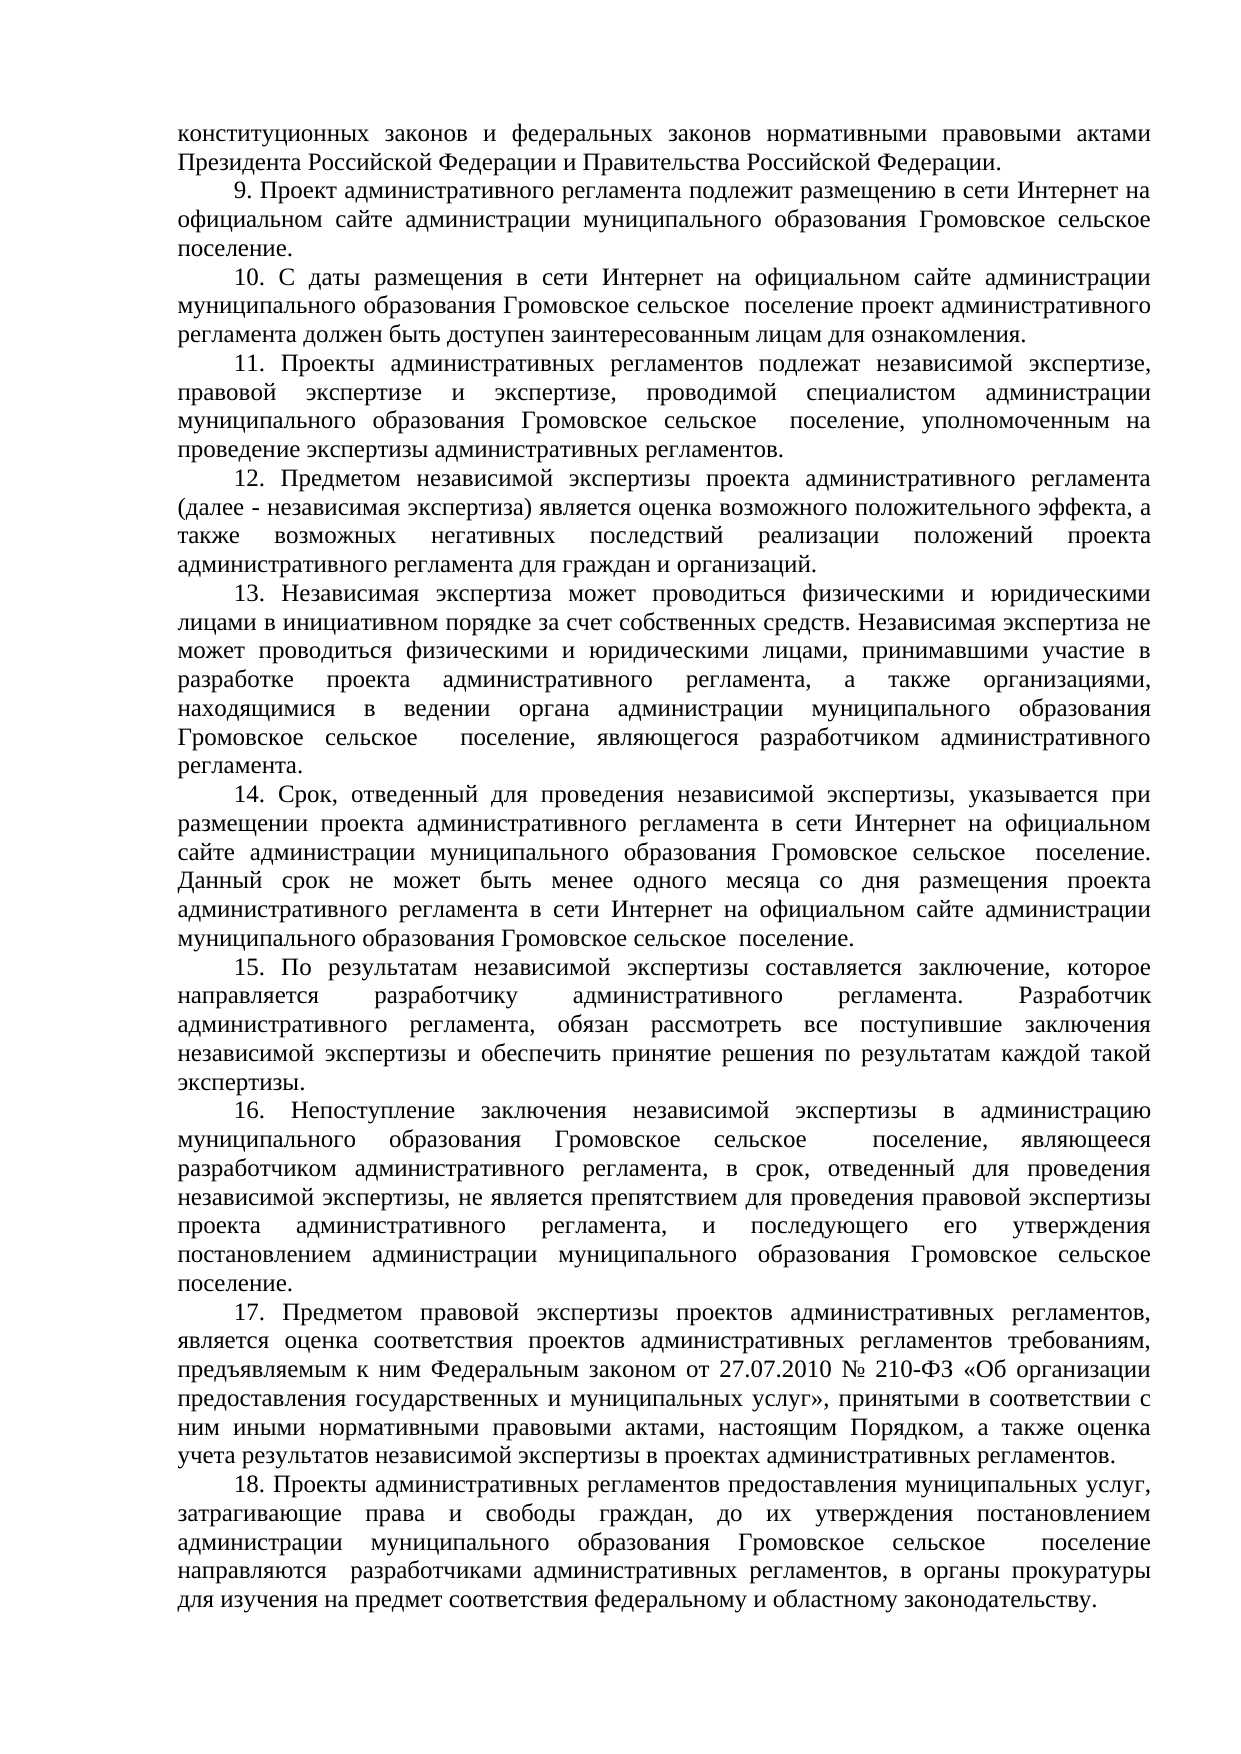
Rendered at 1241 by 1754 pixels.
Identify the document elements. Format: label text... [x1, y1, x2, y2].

text 14. Срок, отведенный для проведения независимой экспертизы, указывается при размещении проекта административного регламента в сети Интернет на официальном сайте администрации муниципального образования Громовское сельское поселение. Данный срок не может быть менее одного месяца со дня размещения проекта административного регламента в сети Интернет на официальном сайте администрации муниципального образования Громовское сельское поселение. [177, 779, 1152, 952]
text 17. Предметом правовой экспертизы проектов административных регламентов, является оценка соответствия проектов административных регламентов требованиям, предъявляемым к ним Федеральным законом от 27.07.2010 № 210-ФЗ «Об организации предоставления государственных и муниципальных услуг», принятыми в соответствии с ним иными нормативными правовыми актами, настоящим Порядком, а также оценка учета результатов независимой экспертизы в проектах административных регламентов. [177, 1297, 1152, 1469]
text 12. Предметом независимой экспертизы проекта административного регламента (далее - независимая экспертиза) является оценка возможного положительного эффекта, а также возможных негативных последствий реализации положений проекта административного регламента для граждан и организаций. [177, 463, 1152, 578]
text 10. С даты размещения в сети Интернет на официальном сайте администрации муниципального образования Громовское сельское поселение проект административного регламента должен быть доступен заинтересованным лицам для ознакомления. [177, 262, 1152, 348]
text 11. Проекты административных регламентов подлежат независимой экспертизе, правовой экспертизе и экспертизе, проводимой специалистом администрации муниципального образования Громовское сельское поселение, уполномоченным на проведение экспертизы административных регламентов. [177, 348, 1152, 463]
text 13. Независимая экспертиза может проводиться физическими и юридическими лицами в инициативном порядке за счет собственных средств. Независимая экспертиза не может проводиться физическими и юридическими лицами, принимавшими участие в разработке проекта административного регламента, а также организациями, находящимися в ведении органа администрации муниципального образования Громовское сельское поселение, являющегося разработчиком административного регламента. [177, 578, 1152, 779]
text 16. Непоступление заключения независимой экспертизы в администрацию муниципального образования Громовское сельское поселение, являющееся разработчиком административного регламента, в срок, отведенный для проведения независимой экспертизы, не является препятствием для проведения правовой экспертизы проекта административного регламента, и последующего его утверждения постановлением администрации муниципального образования Громовское сельское поселение. [177, 1096, 1152, 1297]
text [177, 118, 1152, 176]
text 18. Проекты административных регламентов предоставления муниципальных услуг, затрагивающие права и свободы граждан, до их утверждения постановлением администрации муниципального образования Громовское сельское поселение направляются разработчиками административных регламентов, в органы прокуратуры для изучения на предмет соответствия федеральному и областному законодательству. [177, 1469, 1152, 1613]
text 9. Проект административного регламента подлежит размещению в сети Интернет на официальном сайте администрации муниципального образования Громовское сельское поселение. [177, 176, 1152, 262]
text 15. По результатам независимой экспертизы составляется заключение, которое направляется разработчику административного регламента. Разработчик административного регламента, обязан рассмотреть все поступившие заключения независимой экспертизы и обеспечить принятие решения по результатам каждой такой экспертизы. [177, 952, 1152, 1096]
